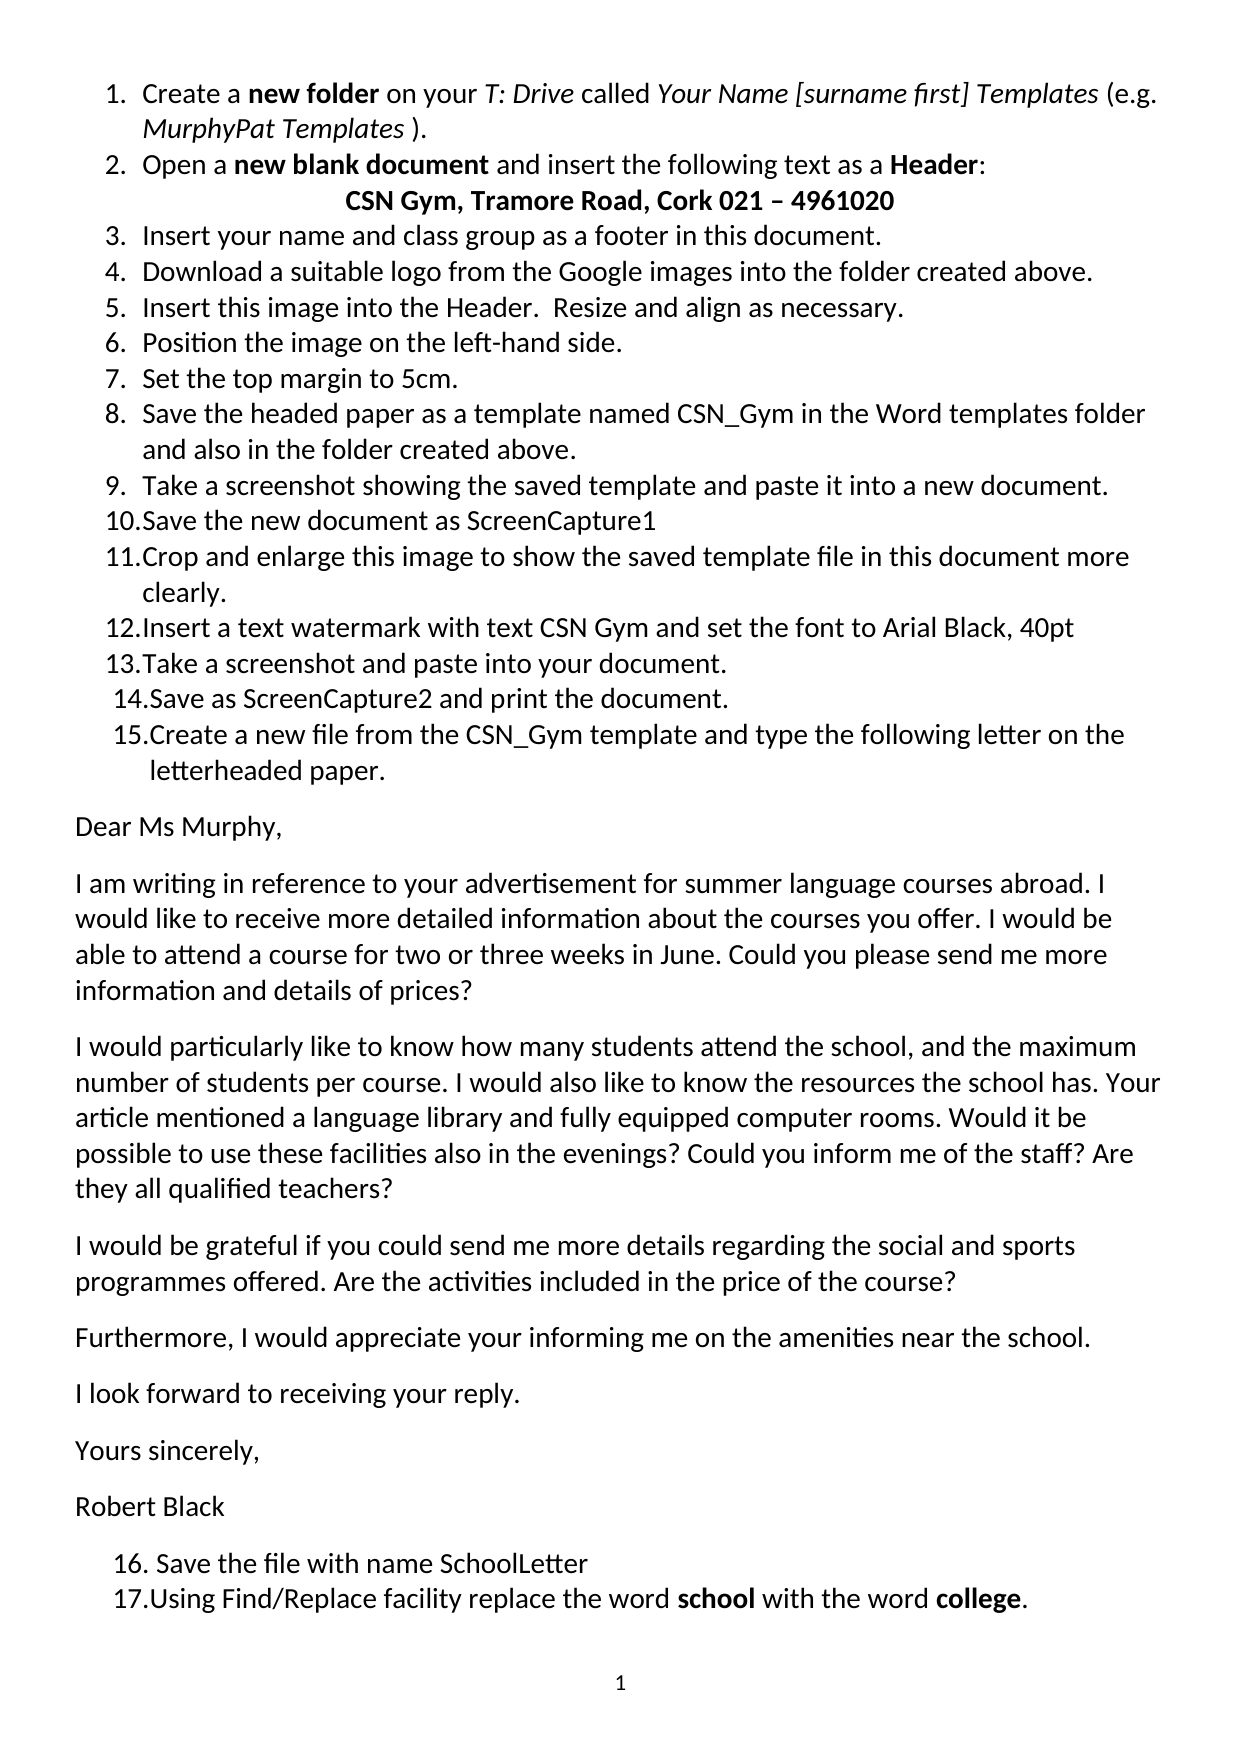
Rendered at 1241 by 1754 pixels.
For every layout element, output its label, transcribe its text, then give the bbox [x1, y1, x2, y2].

list Download a suitable logo from the Google images into the folder created above. [104, 253, 1165, 289]
text Dear Ms Murphy, [75, 808, 1165, 844]
list Save the headed paper as a template named CSN_Gym in the Word templates folder and also in the folder created above. [104, 396, 1165, 467]
text Furthermore, I would appreciate your informing me on the amenities near the school. [75, 1319, 1165, 1355]
list Using Find/Replace facility replace the word school with the word college. [112, 1581, 1165, 1616]
text I would particularly like to know how many students attend the school, and the maximum number of students per course. I would also like to know the resources the school has. Your article mentioned a language library and fully equipped computer rooms. Would it be possible to use these facilities also in the evenings? Could you inform me of the staff? Are they all qualified teachers? [75, 1028, 1165, 1206]
list Create a new file from the CSN_Gym template and type the following letter on the letterheaded paper. [112, 716, 1165, 787]
list Insert your name and class group as a footer in this document. [104, 217, 1165, 253]
list Save as ScreenCapture2 and print the document. [112, 681, 1165, 716]
list Take a screenshot and paste into your document. [104, 645, 1165, 681]
list Open a new blank document and insert the following text as a Header: [104, 146, 1165, 182]
list Create a new folder on your T: Drive called Your Name [surname first] Templates (e.g. MurphyPat Templates ). [104, 75, 1165, 146]
text I am writing in reference to your advertisement for summer language courses abroad. I would like to receive more detailed information about the courses you offer. I would be able to attend a course for two or three weeks in June. Could you please send me more information and details of prices? [75, 865, 1165, 1007]
list Insert this image into the Header. Resize and align as necessary. [104, 289, 1165, 324]
list Save the new document as ScreenCapture1 [104, 502, 1165, 538]
list Take a screenshot showing the saved template and paste it into a new document. [104, 467, 1165, 502]
text I would be grateful if you could send me more details regarding the social and sports programmes offered. Are the activities included in the price of the course? [75, 1227, 1165, 1298]
list Insert a text watermark with text CSN Gym and set the font to Arial Black, 40pt [104, 609, 1165, 645]
text Robert Black [75, 1488, 1165, 1524]
list Set the top margin to 5cm. [104, 360, 1165, 396]
text I look forward to receiving your reply. [75, 1376, 1165, 1411]
list Position the image on the left-hand side. [104, 324, 1165, 360]
text CSN Gym, Tramore Road, Cork 021 – 4961020 [75, 182, 1165, 217]
list Save the file with name SchoolLetter [112, 1545, 1165, 1581]
list Crop and enlarge this image to show the saved template file in this document more clearly. [104, 538, 1165, 609]
text Yours sincerely, [75, 1432, 1165, 1468]
